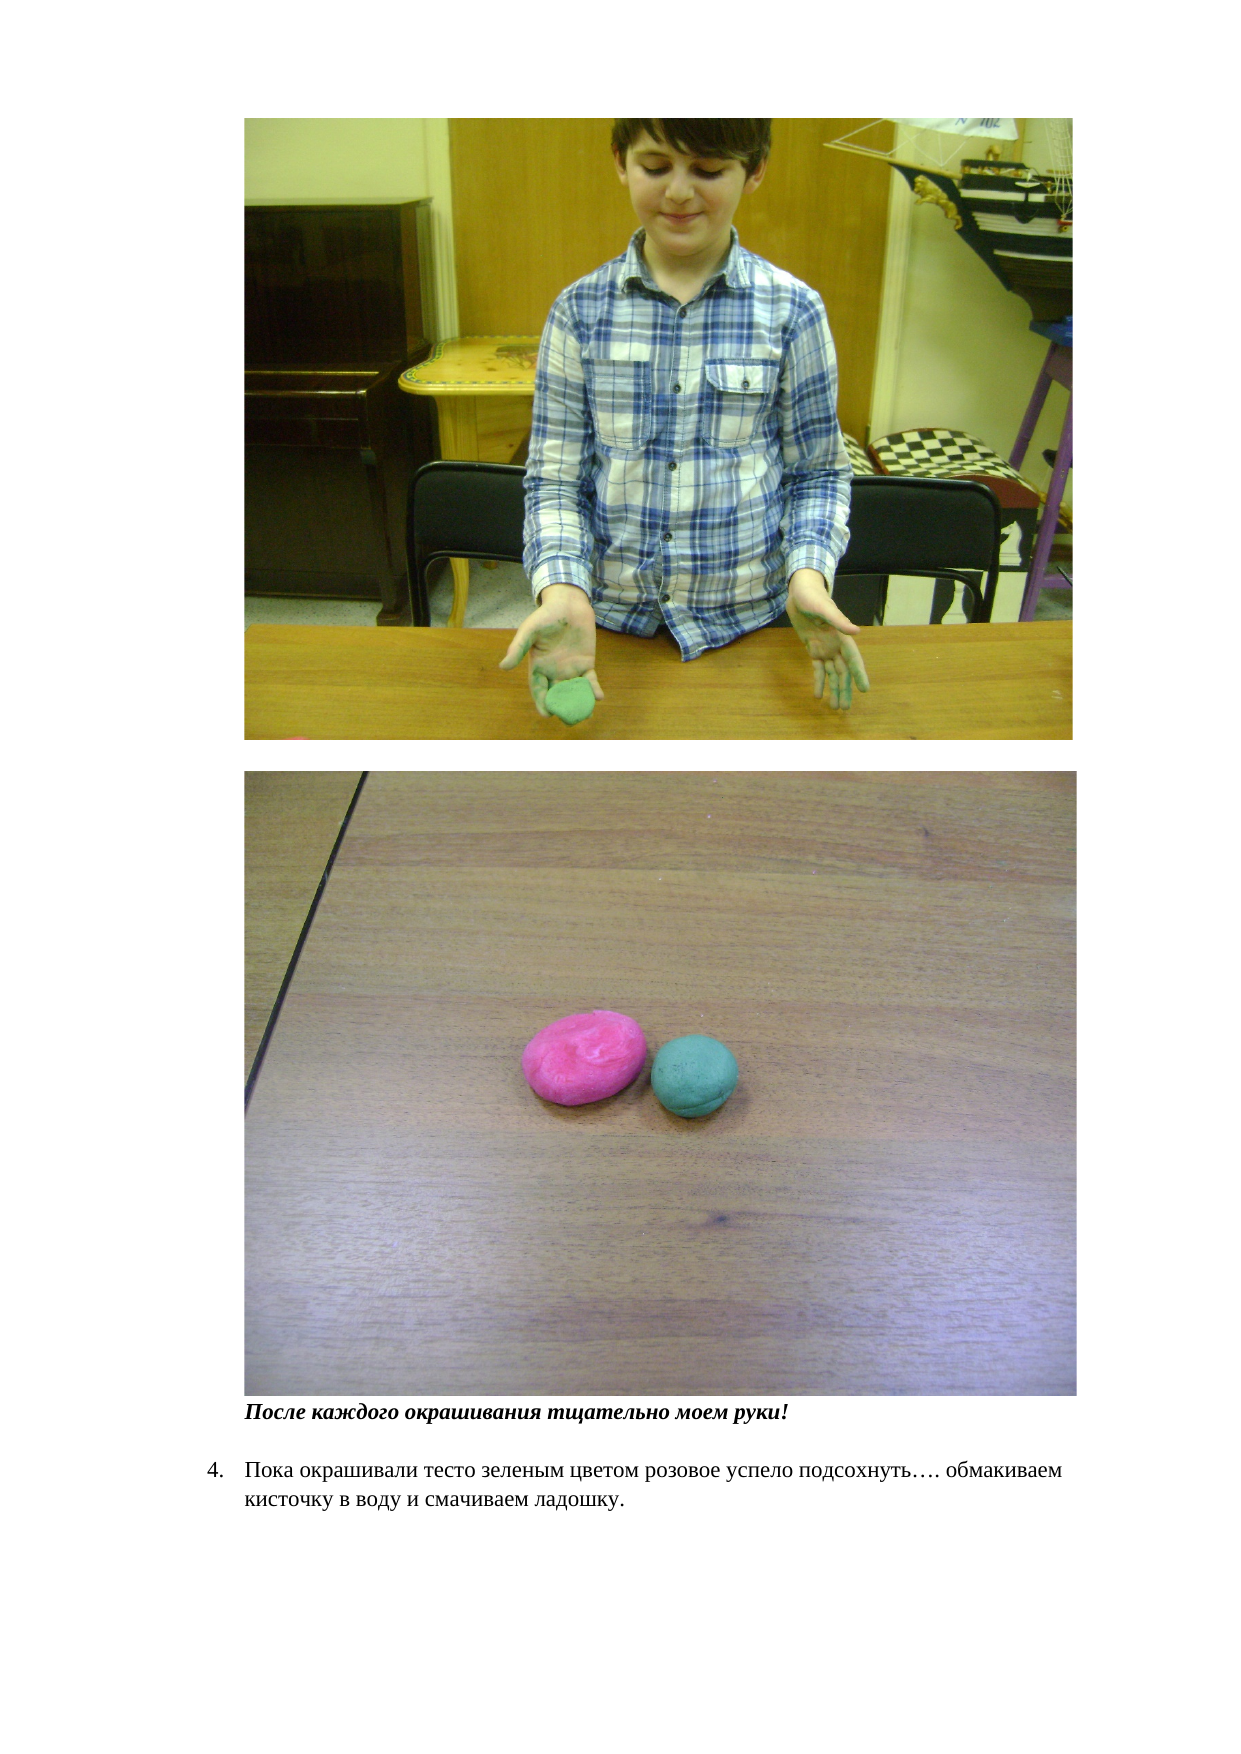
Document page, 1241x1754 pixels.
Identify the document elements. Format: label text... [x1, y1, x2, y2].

list Пока окрашивали тесто зеленым цветом розовое успело подсохнуть…. обмакиваем кисточку в воду и смачиваем ладошку. [207, 1456, 1152, 1511]
list После каждого окрашивания тщательно моем руки! [244, 1398, 1152, 1424]
picture [244, 118, 1073, 740]
picture [244, 771, 1077, 1396]
